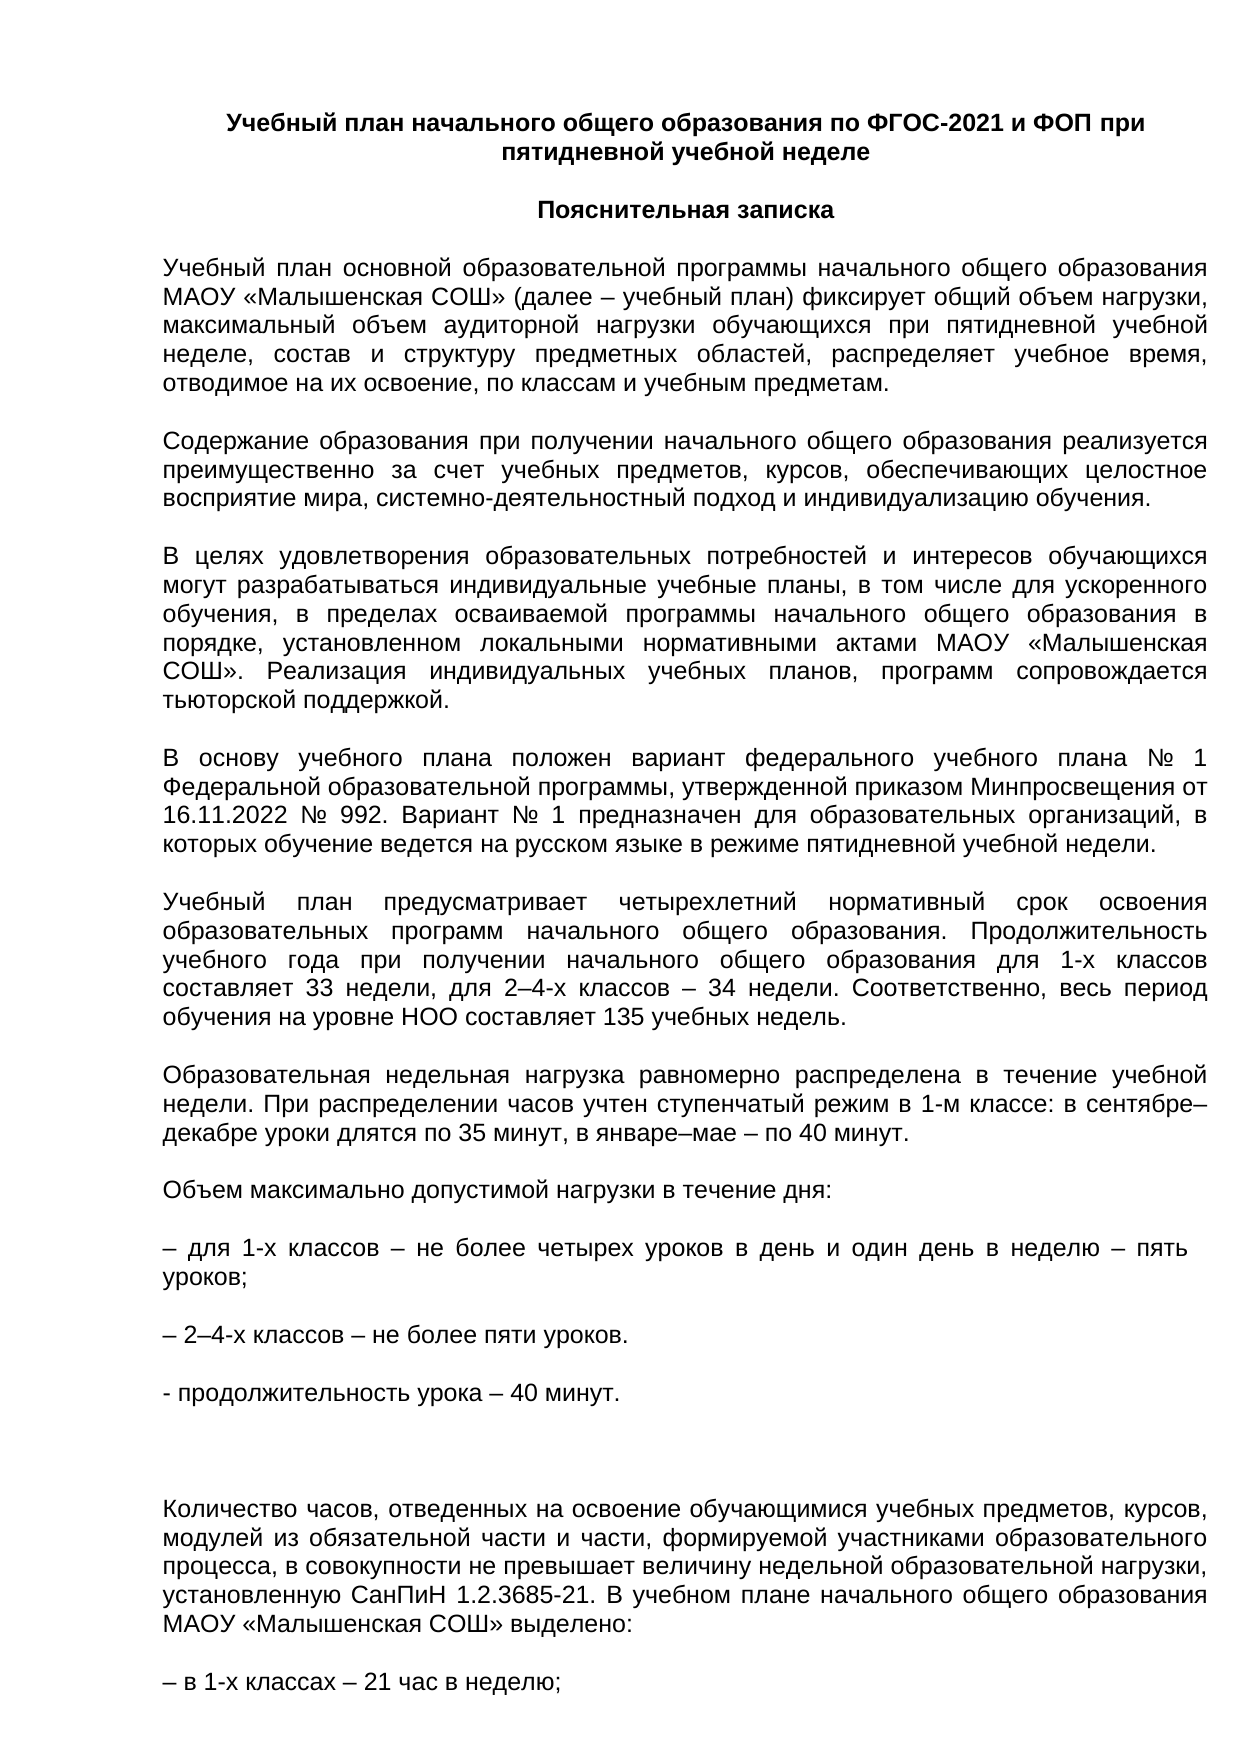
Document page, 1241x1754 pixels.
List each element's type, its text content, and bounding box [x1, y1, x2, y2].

text Объем максимально допустимой нагрузки в течение дня: [162, 1175, 1209, 1204]
text - продолжительность урока – 40 минут. [162, 1378, 1209, 1407]
text – в 1-х классах – 21 час в неделю; [162, 1667, 1190, 1695]
text Образовательная недельная нагрузка равномерно распределена в течение учебной недели. При распределении часов учтен ступенчатый режим в 1-м классе: в сентябре–декабре уроки длятся по 35 минут, в январе–мае – по 40 минут. [162, 1060, 1209, 1146]
text – 2–4-х классов – не более пяти уроков. [162, 1320, 1190, 1349]
text – для 1-х классов – не более четырех уроков в день и один день в неделю – пять уроков; [162, 1233, 1190, 1291]
text В целях удовлетворения образовательных потребностей и интересов обучающихся могут разрабатываться индивидуальные учебные планы, в том числе для ускоренного обучения, в пределах осваиваемой программы начального общего образования в порядке, установленном локальными нормативными актами МАОУ «Малышенская СОШ». Реализация индивидуальных учебных планов, программ сопровождается тьюторской поддержкой. [162, 541, 1209, 714]
text Учебный план предусматривает четырехлетний нормативный срок освоения образовательных программ начального общего образования. Продолжительность учебного года при получении начального общего образования для 1-х классов составляет 33 недели, для 2–4-х классов – 34 недели. Соответственно, весь период обучения на уровне НОО составляет 135 учебных недель. [162, 887, 1209, 1031]
text Количество часов, отведенных на освоение обучающимися учебных предметов, курсов, модулей из обязательной части и части, формируемой участниками образовательного процесса, в совокупности не превышает величину недельной образовательной нагрузки, установленную СанПиН 1.2.3685-21. В учебном плане начального общего образования МАОУ «Малышенская СОШ» выделено: [162, 1494, 1209, 1637]
text Учебный план основной образовательной программы начального общего образования МАОУ «Малышенская СОШ» (далее – учебный план) фиксирует общий объем нагрузки, максимальный объем аудиторной нагрузки обучающихся при пятидневной учебной неделе, состав и структуру предметных областей, распределяет учебное время, отводимое на их освоение, по классам и учебным предметам. [162, 253, 1209, 397]
text Содержание образования при получении начального общего образования реализуется преимущественно за счет учебных предметов, курсов, обеспечивающих целостное восприятие мира, системно-деятельностный подход и индивидуализацию обучения. [162, 426, 1209, 512]
text В основу учебного плана положен вариант федерального учебного плана № 1 Федеральной образовательной программы, утвержденной приказом Минпросвещения от 16.11.2022 № 992. Вариант № 1 предназначен для образовательных организаций, в которых обучение ведется на русском языке в режиме пятидневной учебной недели. [162, 743, 1209, 858]
text Пояснительная записка [162, 195, 1209, 224]
text Учебный план начального общего образования по ФГОС-2021 и ФОП при пятидневной учебной неделе [162, 108, 1209, 166]
